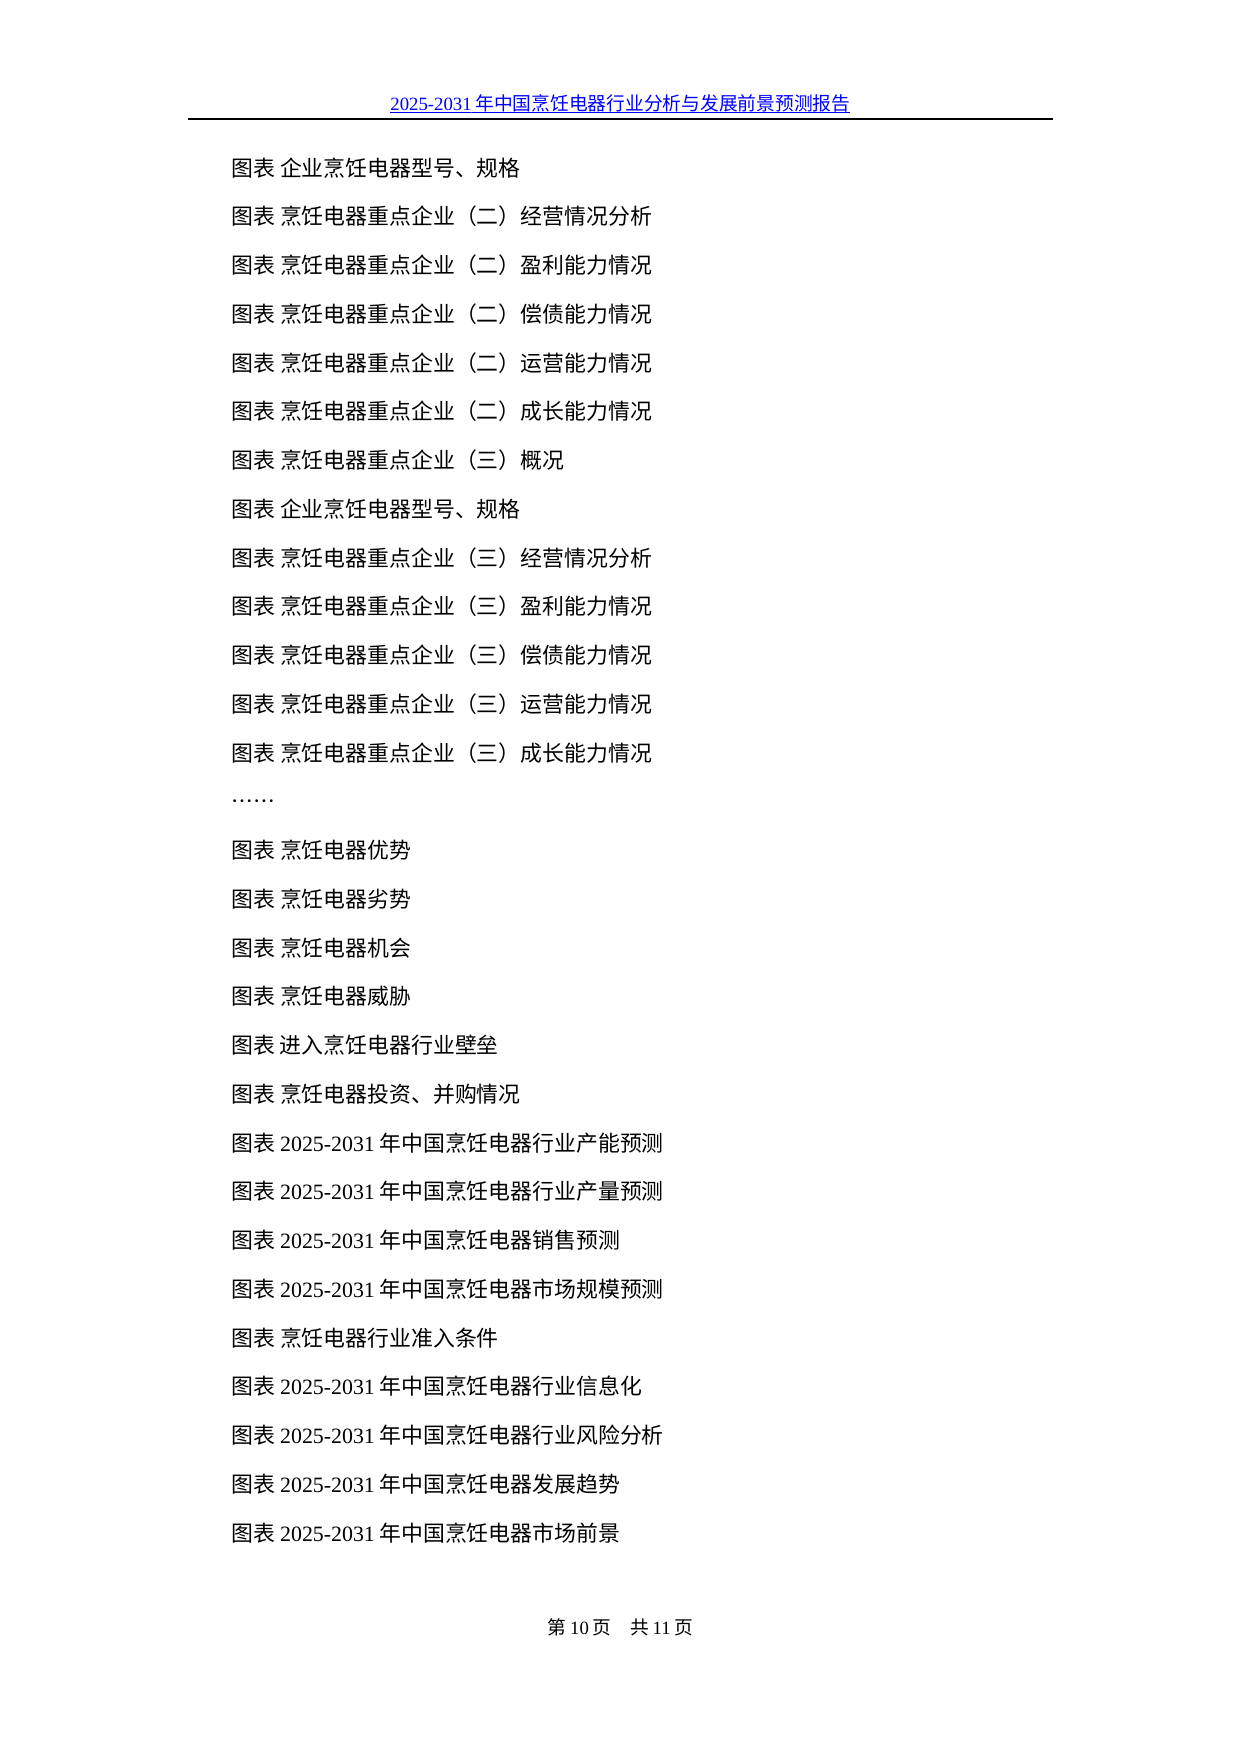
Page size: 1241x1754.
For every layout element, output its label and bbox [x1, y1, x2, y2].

text [187, 150, 1053, 1548]
